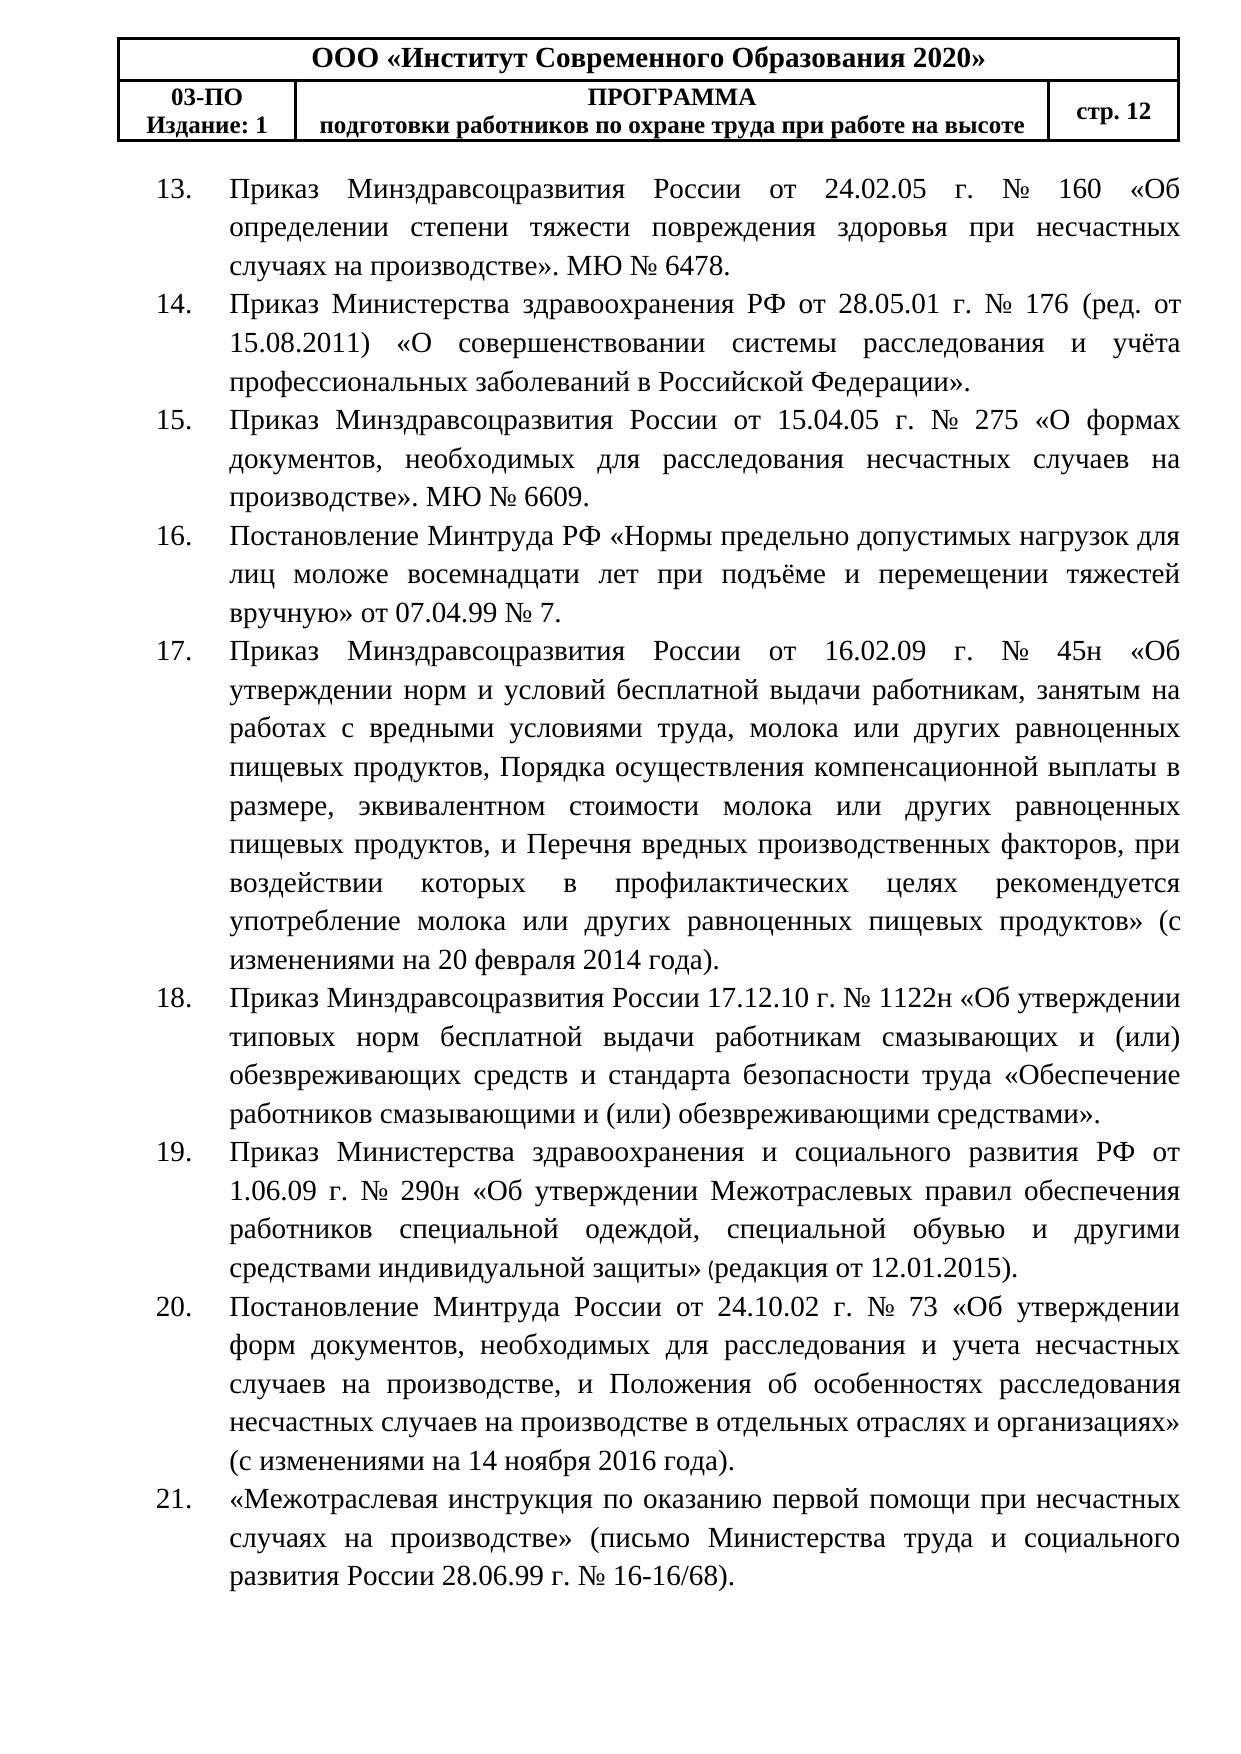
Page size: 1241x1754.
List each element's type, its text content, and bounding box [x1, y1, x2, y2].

list Приказ Министерства здравоохранения и социального развития РФ от 1.06.09 г. № 290н «Об утверждении Межотраслевых правил обеспечения работников специальной одеждой, специальной обувью и другими средствами индивидуальной защиты» (редакция от 12.01.2015). [156, 1134, 1181, 1284]
list Приказ Минздравсоцразвития России от 16.02.09 г. № 45н «Об утверждении норм и условий бесплатной выдачи работникам, занятым на работах с вредными условиями труда, молока или других равноценных пищевых продуктов, Порядка осуществления компенсационной выплаты в размере, эквивалентном стоимости молока или других равноценных пищевых продуктов, и Перечня вредных производственных факторов, при воздействии которых в профилактических целях рекомендуется употребление молока или других равноценных пищевых продуктов» (с изменениями на 20 февраля 2014 года). [156, 633, 1181, 975]
list Постановление Минтруда РФ «Нормы предельно допустимых нагрузок для лиц моложе восемнадцати лет при подъёме и перемещении тяжестей вручную» от 07.04.99 № 7. [156, 518, 1181, 628]
list Приказ Минздравсоцразвития России от 15.04.05 г. № 275 «О формах документов, необходимых для расследования несчастных случаев на производстве». МЮ № 6609. [156, 402, 1181, 513]
list «Межотраслевая инструкция по оказанию первой помощи при несчастных случаях на производстве» (письмо Министерства труда и социального развития России 28.06.99 г. № 16-16/68). [156, 1481, 1181, 1592]
list Приказ Минздравсоцразвития России 17.12.10 г. № 1122н «Об утверждении типовых норм бесплатной выдачи работникам смазывающих и (или) обезвреживающих средств и стандарта безопасности труда «Обеспечение работников смазывающими и (или) обезвреживающими средствами». [156, 980, 1181, 1129]
list Приказ Министерства здравоохранения РФ от 28.05.01 г. № 176 (ред. от 15.08.2011) «О совершенствовании системы расследования и учёта профессиональных заболеваний в Российской Федерации». [156, 287, 1181, 397]
list Приказ Минздравсоцразвития России от 24.02.05 г. № 160 «Об определении степени тяжести повреждения здоровья при несчастных случаях на производстве». МЮ № 6478. [156, 171, 1181, 282]
list Постановление Минтруда России от 24.10.02 г. № 73 «Об утверждении форм документов, необходимых для расследования и учета несчастных случаев на производстве, и Положения об особенностях расследования несчастных случаев на производстве в отдельных отраслях и организациях» (с изменениями на 14 ноября 2016 года). [156, 1289, 1181, 1476]
